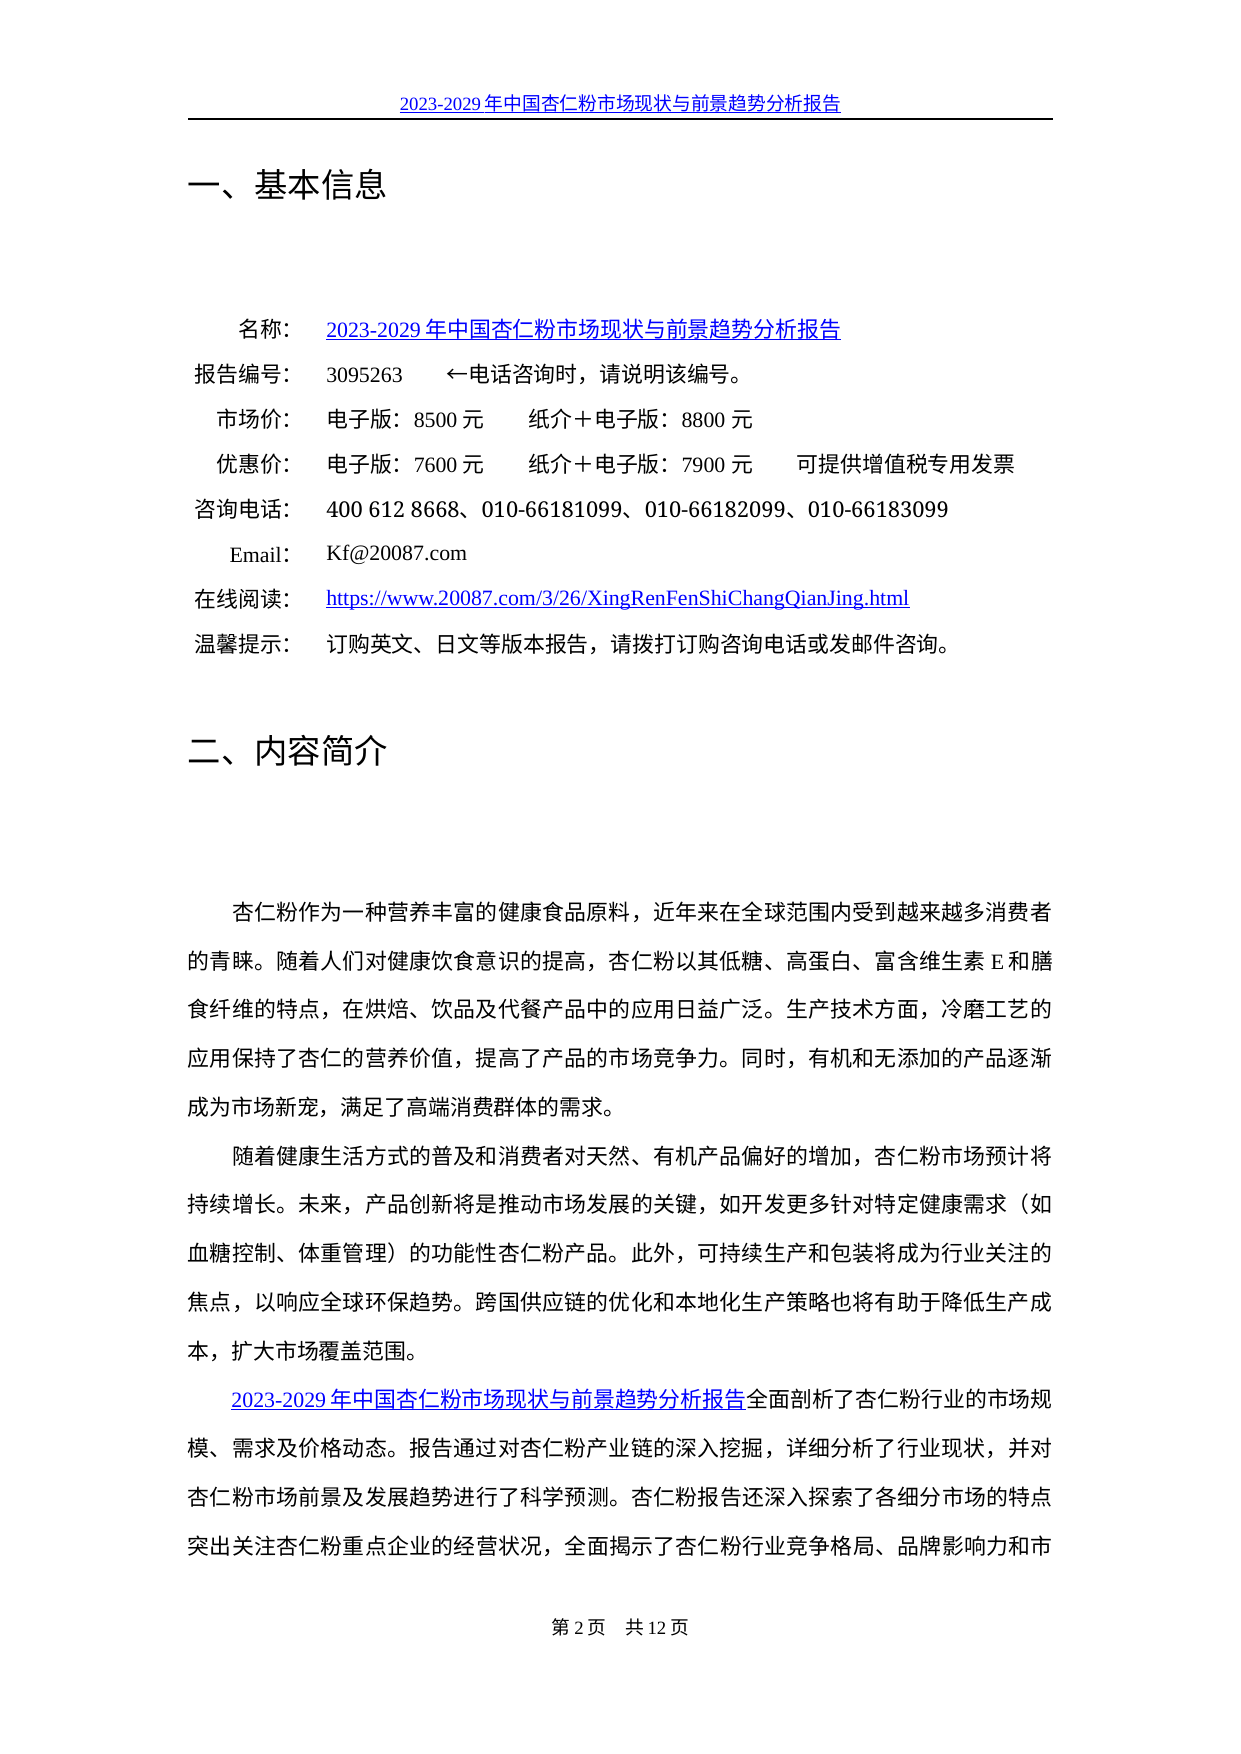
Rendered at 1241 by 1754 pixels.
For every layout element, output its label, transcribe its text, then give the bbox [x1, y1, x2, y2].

table_cell 市场价： [167, 402, 315, 447]
table_cell 400 612 8668、010-66181099、010-66182099、010-66183099 [315, 492, 1073, 537]
table_cell [315, 582, 1073, 627]
table_cell 3095263 ←电话咨询时，请说明该编号。 [315, 357, 1073, 402]
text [187, 894, 1053, 1561]
table_cell 电子版：7600 元 纸介＋电子版：7900 元 可提供增值税专用发票 [315, 447, 1073, 492]
table_cell 报告编号： [167, 357, 315, 402]
table_cell Kf@20087.com [315, 537, 1073, 582]
table_header 2023-2029年中国杏仁粉市场现状与前景趋势分析报告 [315, 312, 1073, 357]
table_cell 电子版：8500 元 纸介＋电子版：8800 元 [315, 402, 1073, 447]
title 一、基本信息 [187, 150, 1053, 215]
table_cell 订购英文、日文等版本报告，请拨打订购咨询电话或发邮件咨询。 [315, 627, 1073, 672]
title 二、内容简介 [187, 717, 1053, 782]
table_cell 优惠价： [167, 447, 315, 492]
table_header 名称： [167, 312, 315, 357]
table_cell 在线阅读： [167, 582, 315, 627]
table_cell Email： [167, 537, 315, 582]
table_cell 温馨提示： [167, 627, 315, 672]
table_cell 咨询电话： [167, 492, 315, 537]
